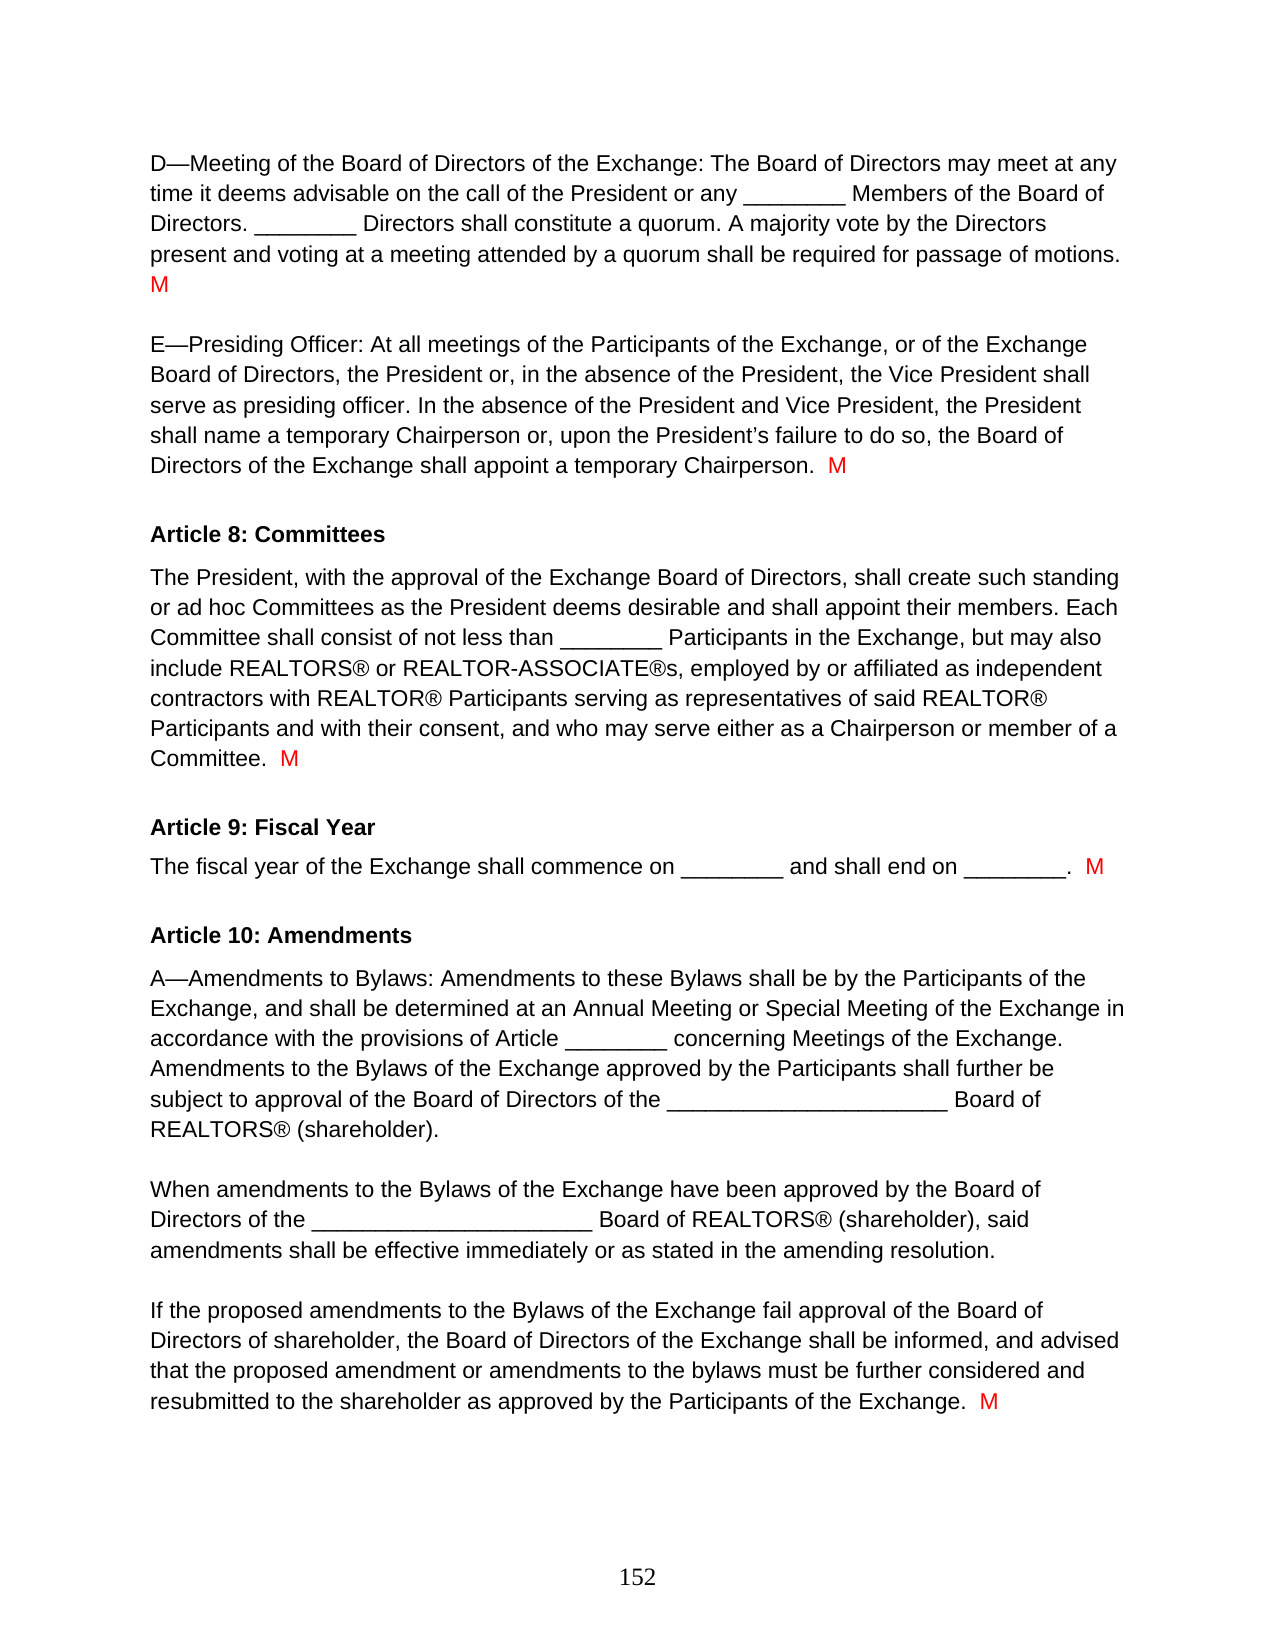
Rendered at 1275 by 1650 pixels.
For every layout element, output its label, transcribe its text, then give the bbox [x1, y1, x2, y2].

text Article 10: Amendments [150, 922, 1125, 948]
text Article 9: Fiscal Year [150, 814, 1125, 841]
text The fiscal year of the Exchange shall commence on ________ and shall end on ________. M [150, 853, 1125, 879]
text Article 8: Committees [150, 521, 1125, 547]
text A—Amendments to Bylaws: Amendments to these Bylaws shall be by the Participants of the Exchange, and shall be determined at an Annual Meeting or Special Meeting of the Exchange in accordance with the provisions of Article ________ concerning Meetings of the Exchange. Amendments to the Bylaws of the Exchange approved by the Participants shall further be subject to approval of the Board of Directors of the ______________________ Board of REALTORS® (shareholder). [150, 965, 1125, 1142]
text The President, with the approval of the Exchange Board of Directors, shall create such standing or ad hoc Committees as the President deems desirable and shall appoint their members. Each Committee shall consist of not less than ________ Participants in the Exchange, but may also include REALTORS® or REALTOR-ASSOCIATE®s, employed by or affiliated as independent contractors with REALTOR® Participants serving as representatives of said REALTOR® Participants and with their consent, and who may serve either as a Chairperson or member of a Committee. M [150, 564, 1125, 771]
text When amendments to the Bylaws of the Exchange have been approved by the Board of Directors of the ______________________ Board of REALTORS® (shareholder), said amendments shall be effective immediately or as stated in the amending resolution. [150, 1176, 1125, 1263]
text D—Meeting of the Board of Directors of the Exchange: The Board of Directors may meet at any time it deems advisable on the call of the President or any ________ Members of the Board of Directors. ________ Directors shall constitute a quorum. A majority vote by the Directors present and voting at a meeting attended by a quorum shall be required for passage of motions. M [150, 150, 1125, 297]
text If the proposed amendments to the Bylaws of the Exchange fail approval of the Board of Directors of shareholder, the Board of Directors of the Exchange shall be informed, and advised that the proposed amendment or amendments to the bylaws must be further considered and resubmitted to the shareholder as approved by the Participants of the Exchange. M [150, 1297, 1125, 1414]
text E—Presiding Officer: At all meetings of the Participants of the Exchange, or of the Exchange Board of Directors, the President or, in the absence of the President, the Vice President shall serve as presiding officer. In the absence of the President and Vice President, the President shall name a temporary Chairperson or, upon the President’s failure to do so, the Board of Directors of the Exchange shall appoint a temporary Chairperson. M [150, 331, 1125, 478]
